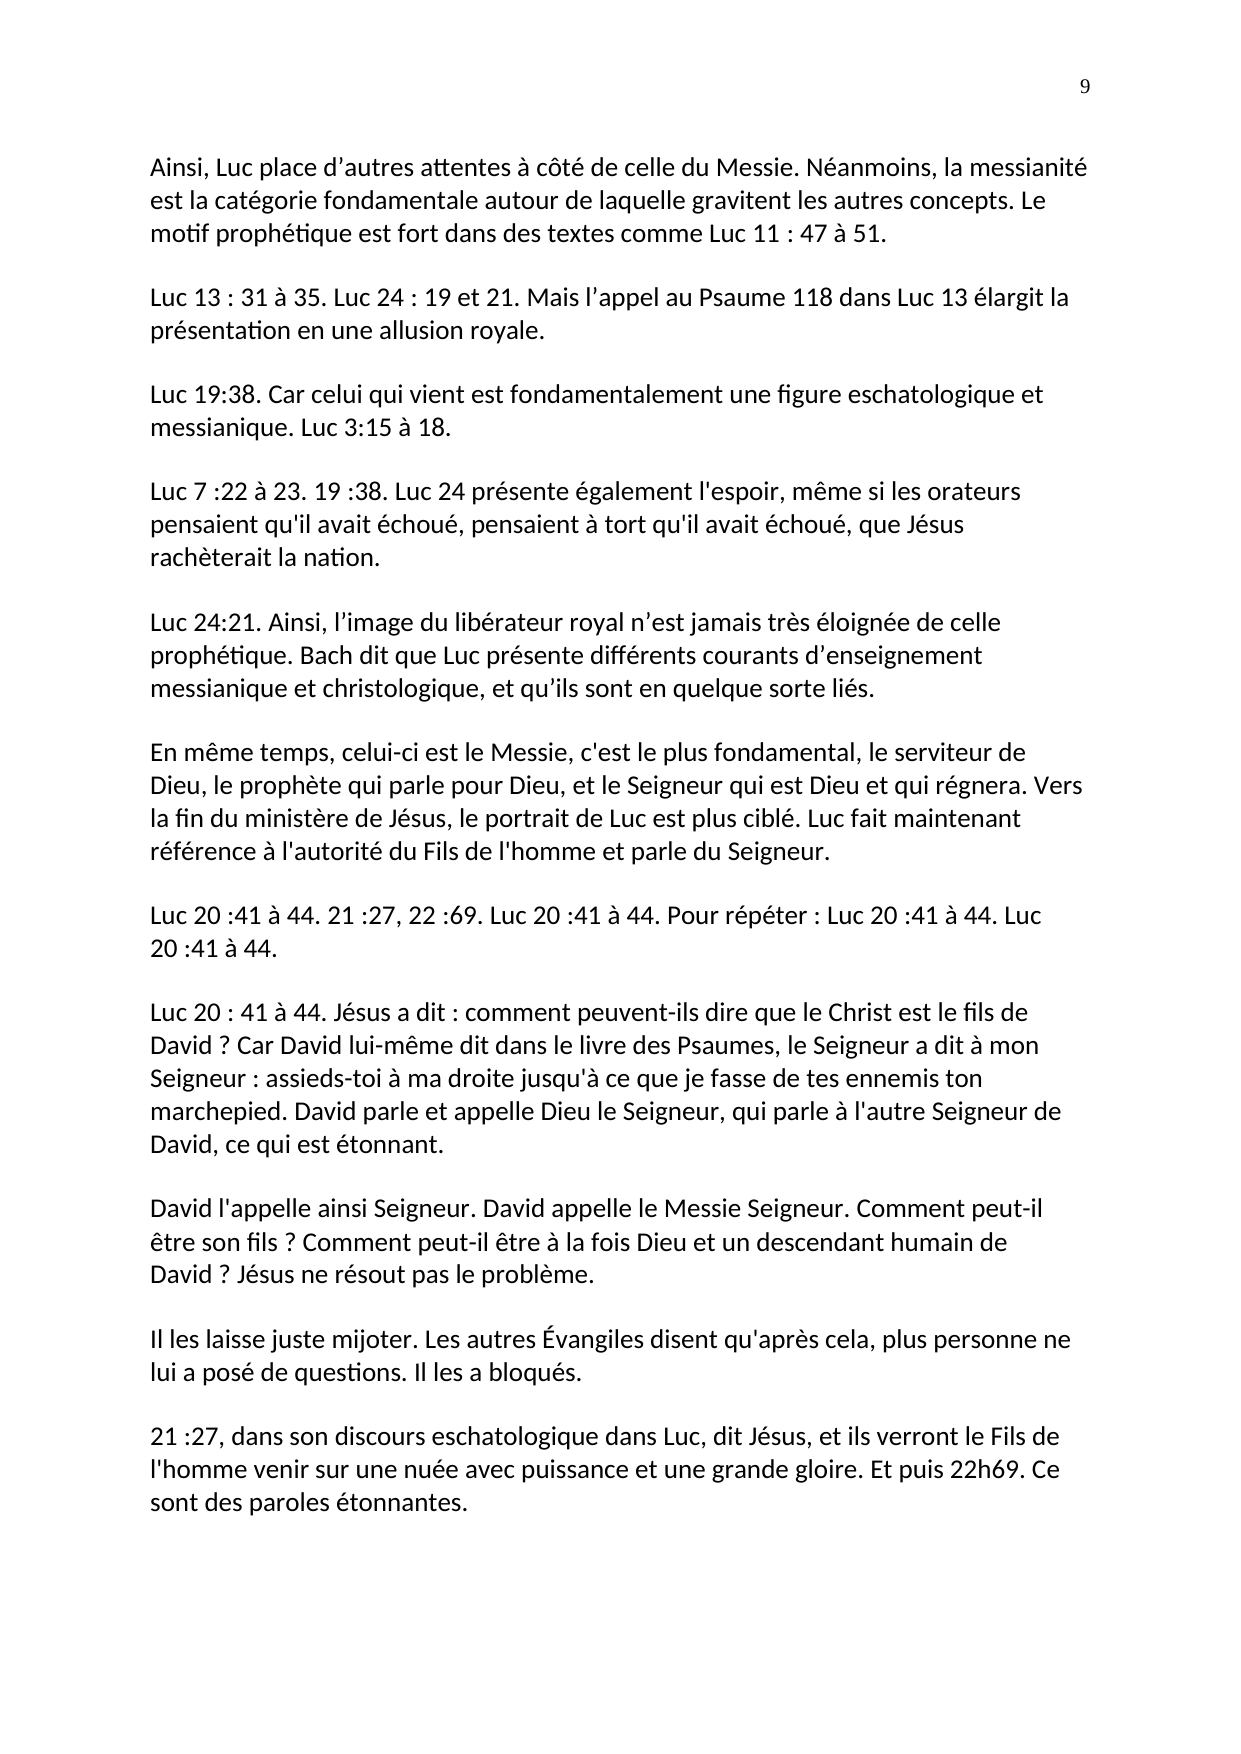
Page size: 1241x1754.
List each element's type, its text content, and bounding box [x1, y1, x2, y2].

text Luc 13 : 31 à 35. Luc 24 : 19 et 21. Mais l’appel au Psaume 118 dans Luc 13 élargit la présentation en une allusion royale. [150, 280, 1090, 346]
text Ainsi, Luc place d’autres attentes à côté de celle du Messie. Néanmoins, la messianité est la catégorie fondamentale autour de laquelle gravitent les autres concepts. Le motif prophétique est fort dans des textes comme Luc 11 : 47 à 51. [150, 150, 1090, 249]
text David l'appelle ainsi Seigneur. David appelle le Messie Seigneur. Comment peut-il être son fils ? Comment peut-il être à la fois Dieu et un descendant humain de David ? Jésus ne résout pas le problème. [150, 1192, 1090, 1291]
text Luc 19:38. Car celui qui vient est fondamentalement une figure eschatologique et messianique. Luc 3:15 à 18. [150, 377, 1090, 443]
text Il les laisse juste mijoter. Les autres Évangiles disent qu'après cela, plus personne ne lui a posé de questions. Il les a bloqués. [150, 1322, 1090, 1388]
text Luc 20 : 41 à 44. Jésus a dit : comment peuvent-ils dire que le Christ est le fils de David ? Car David lui-même dit dans le livre des Psaumes, le Seigneur a dit à mon Seigneur : assieds-toi à ma droite jusqu'à ce que je fasse de tes ennemis ton marchepied. David parle et appelle Dieu le Seigneur, qui parle à l'autre Seigneur de David, ce qui est étonnant. [150, 995, 1090, 1161]
text 21 :27, dans son discours eschatologique dans Luc, dit Jésus, et ils verront le Fils de l'homme venir sur une nuée avec puissance et une grande gloire. Et puis 22h69. Ce sont des paroles étonnantes. [150, 1419, 1090, 1518]
text Luc 7 :22 à 23. 19 :38. Luc 24 présente également l'espoir, même si les orateurs pensaient qu'il avait échoué, pensaient à tort qu'il avait échoué, que Jésus rachèterait la nation. [150, 474, 1090, 574]
text En même temps, celui-ci est le Messie, c'est le plus fondamental, le serviteur de Dieu, le prophète qui parle pour Dieu, et le Seigneur qui est Dieu et qui régnera. Vers la fin du ministère de Jésus, le portrait de Luc est plus ciblé. Luc fait maintenant référence à l'autorité du Fils de l'homme et parle du Seigneur. [150, 735, 1090, 867]
text Luc 24:21. Ainsi, l’image du libérateur royal n’est jamais très éloignée de celle prophétique. Bach dit que Luc présente différents courants d’enseignement messianique et christologique, et qu’ils sont en quelque sorte liés. [150, 605, 1090, 704]
text Luc 20 :41 à 44. 21 :27, 22 :69. Luc 20 :41 à 44. Pour répéter : Luc 20 :41 à 44. Luc 20 :41 à 44. [150, 898, 1090, 964]
